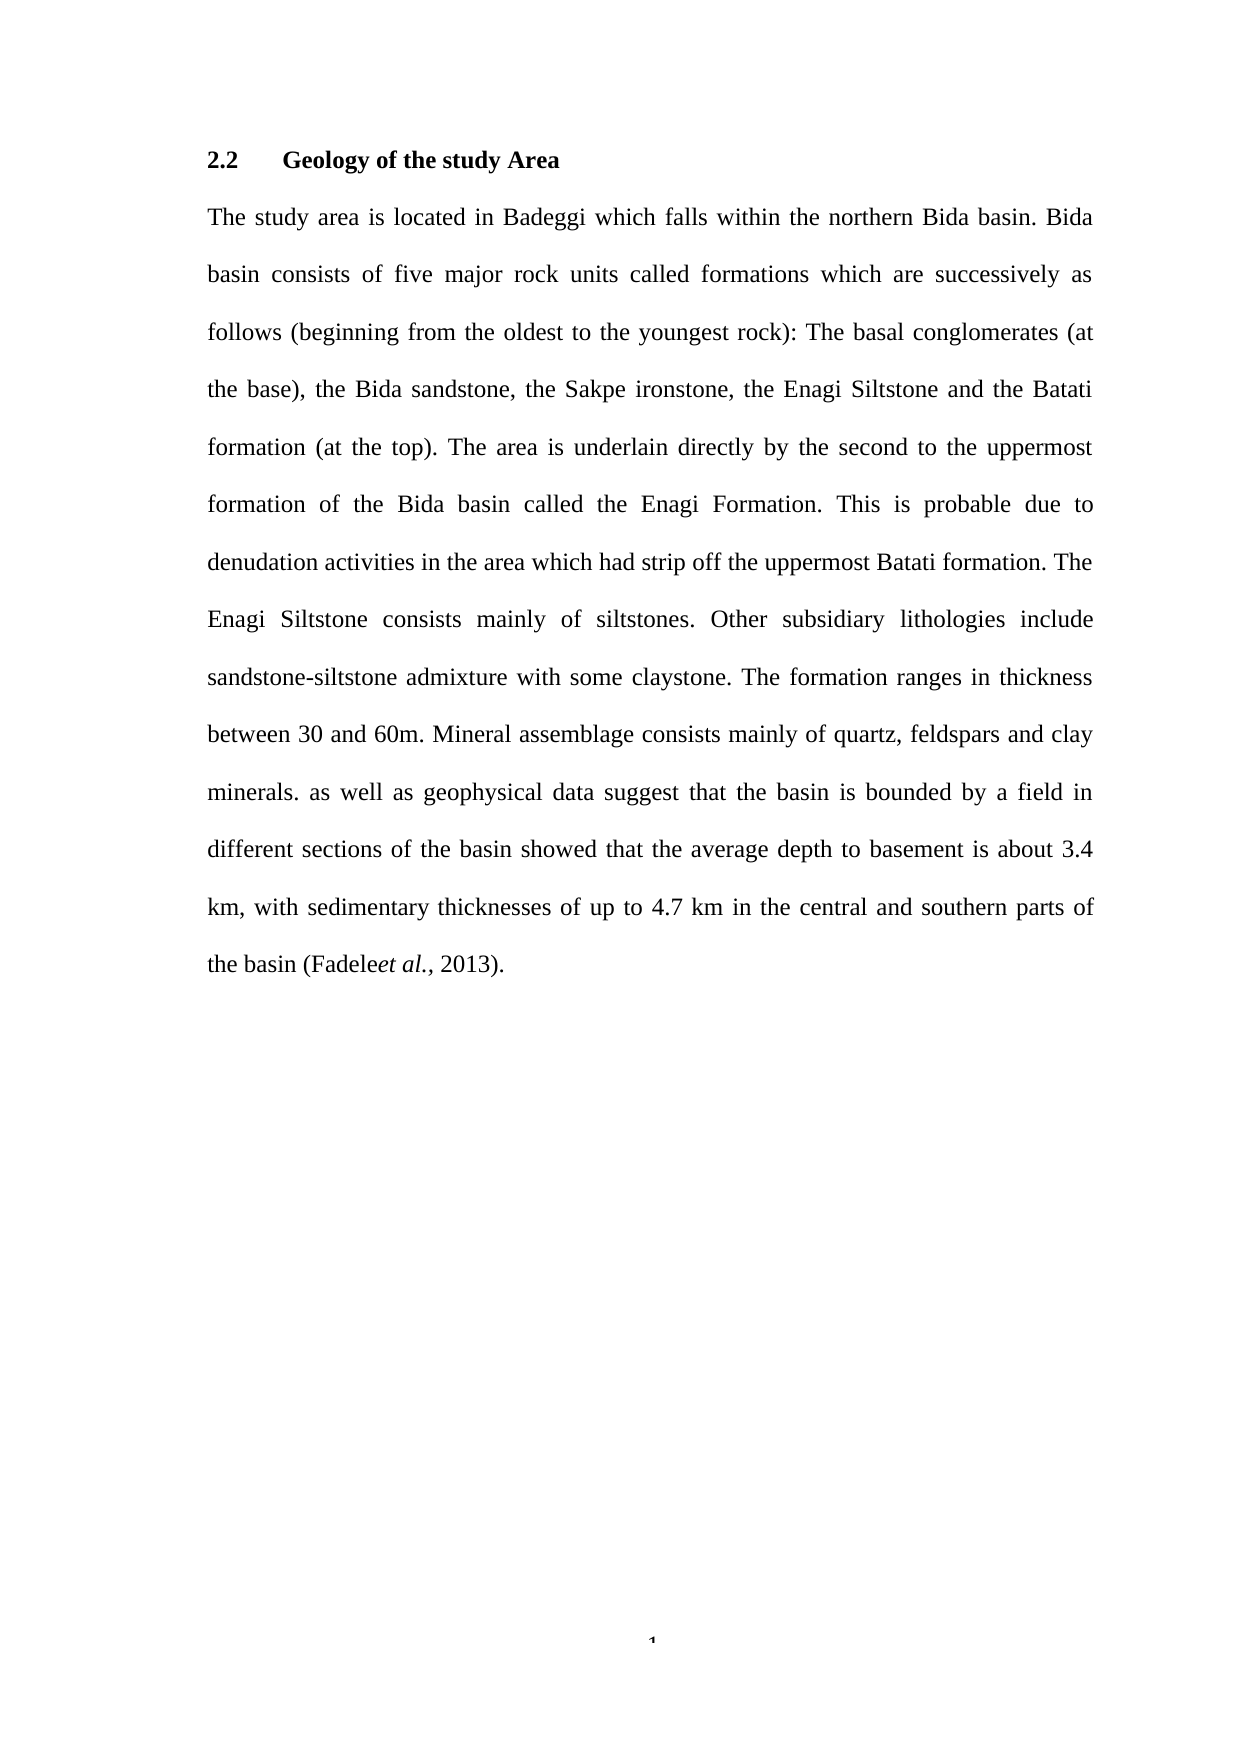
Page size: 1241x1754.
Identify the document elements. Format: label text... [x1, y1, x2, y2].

text The study area is located in Badeggi which falls within the northern Bida basin. Bida basin consists of five major rock units called formations which are successively as follows (beginning from the oldest to the youngest rock): The basal conglomerates (at the base), the Bida sandstone, the Sakpe ironstone, the Enagi Siltstone and the Batati formation (at the top). The area is underlain directly by the second to the uppermost formation of the Bida basin called the Enagi Formation. This is probable due to denudation activities in the area which had strip off the uppermost Batati formation. The Enagi Siltstone consists mainly of siltstones. Other subsidiary lithologies include sandstone-siltstone admixture with some claystone. The formation ranges in thickness between 30 and 60m. Mineral assemblage consists mainly of quartz, feldspars and clay minerals. as well as geophysical data suggest that the basin is bounded by a field in different sections of the basin showed that the average depth to basement is about 3.4 km, with sedimentary thicknesses of up to 4.7 km in the central and southern parts of the basin (Fadeleet al., 2013). [207, 202, 1094, 978]
subtitle Geology of the study Area [207, 145, 1138, 173]
